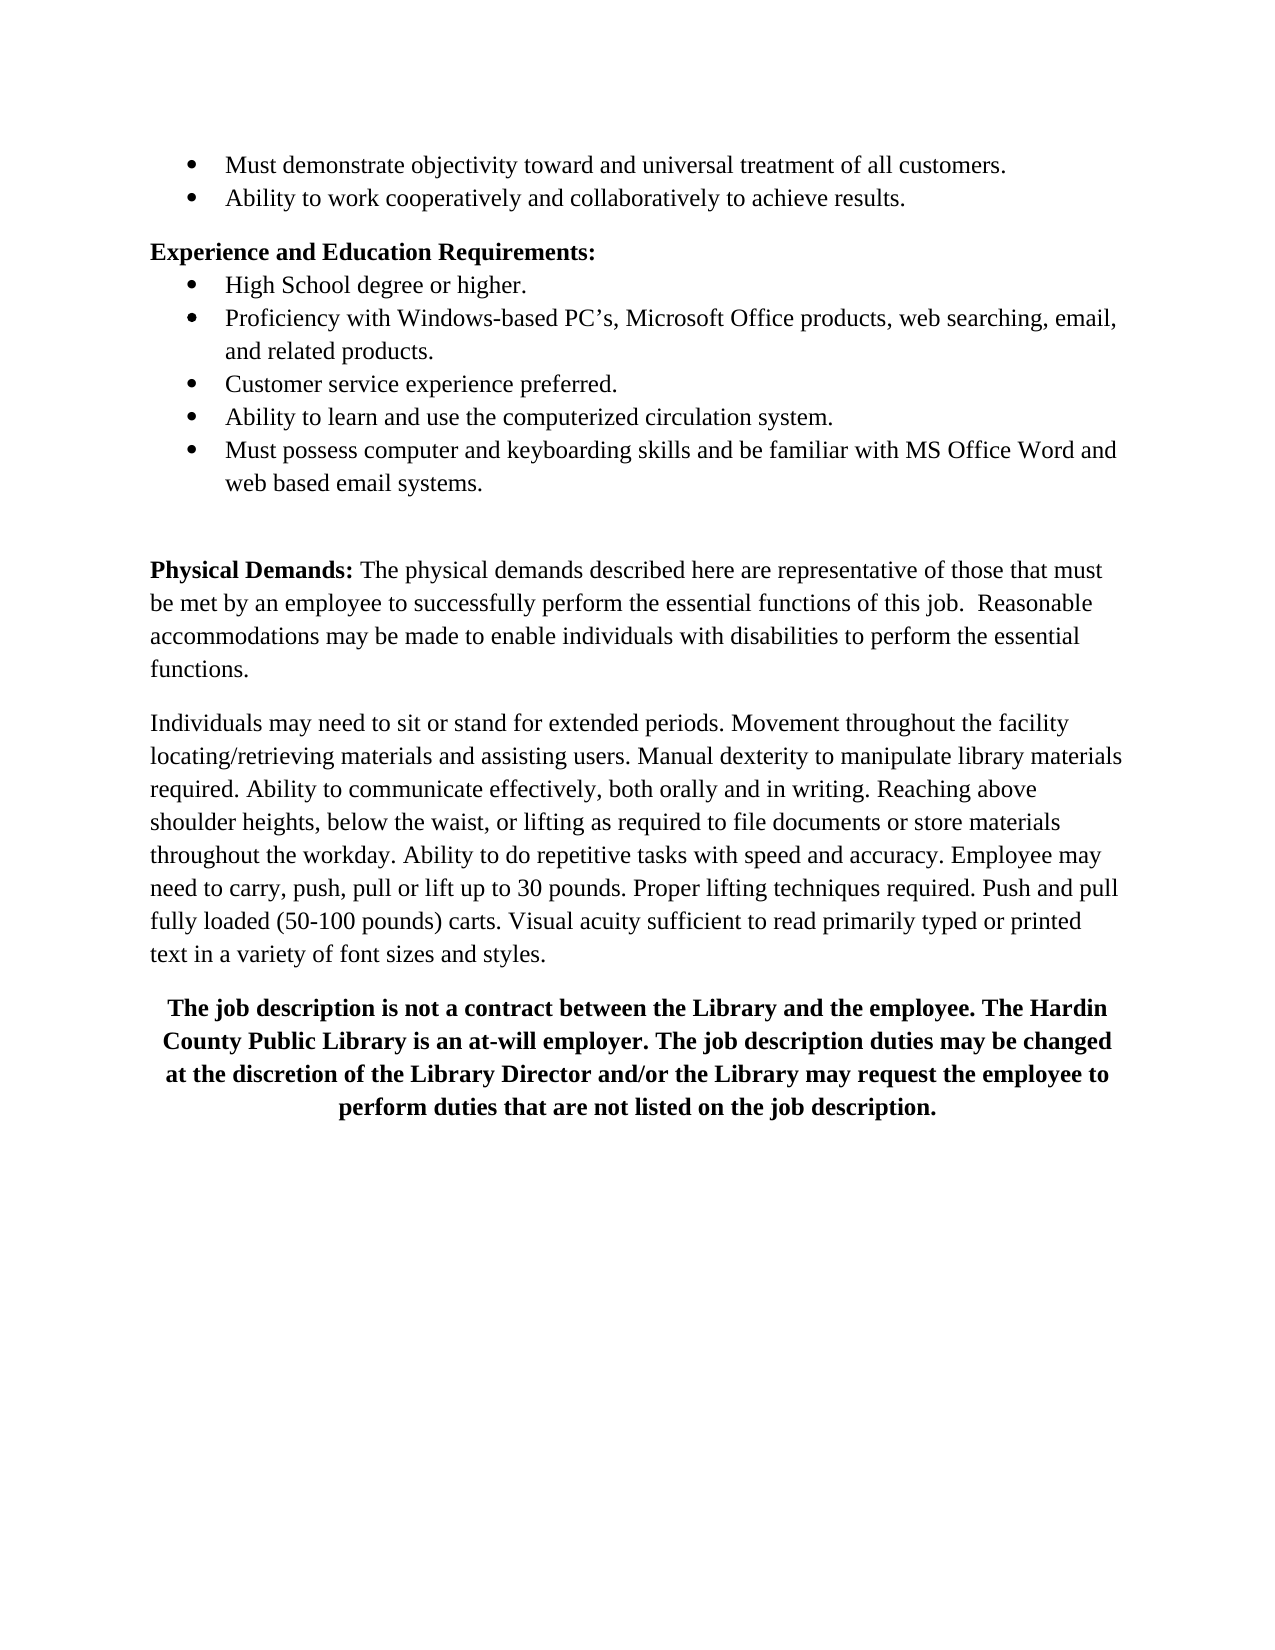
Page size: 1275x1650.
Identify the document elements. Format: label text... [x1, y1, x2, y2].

list Ability to learn and use the computerized circulation system. [187, 402, 1125, 431]
list High School degree or higher. [187, 270, 1125, 299]
text Individuals may need to sit or stand for extended periods. Movement throughout the facility locating/retrieving materials and assisting users. Manual dexterity to manipulate library materials required. Ability to communicate effectively, both orally and in writing. Reaching above shoulder heights, below the waist, or lifting as required to file documents or store materials throughout the workday. Ability to do repetitive tasks with speed and accuracy. Employee may need to carry, push, pull or lift up to 30 pounds. Proper lifting techniques required. Push and pull fully loaded (50-100 pounds) carts. Visual acuity sufficient to read primarily typed or printed text in a variety of font sizes and styles. [150, 708, 1125, 968]
list Customer service experience preferred. [187, 369, 1125, 398]
list Must possess computer and keyboarding skills and be familiar with MS Office Word and web based email systems. [187, 435, 1125, 497]
list Must demonstrate objectivity toward and universal treatment of all customers. [187, 150, 1125, 179]
list Proficiency with Windows-based PC’s, Microsoft Office products, web searching, email, and related products. [187, 303, 1125, 365]
text Experience and Education Requirements: [150, 237, 1125, 266]
text Physical Demands: The physical demands described here are representative of those that must be met by an employee to successfully perform the essential functions of this job. Reasonable accommodations may be made to enable individuals with disabilities to perform the essential functions. [150, 555, 1125, 683]
text The job description is not a contract between the Library and the employee. The Hardin County Public Library is an at-will employer. The job description duties may be changed at the discretion of the Library Director and/or the Library may request the employee to perform duties that are not listed on the job description. [150, 993, 1125, 1121]
list Ability to work cooperatively and collaboratively to achieve results. [187, 183, 1125, 212]
